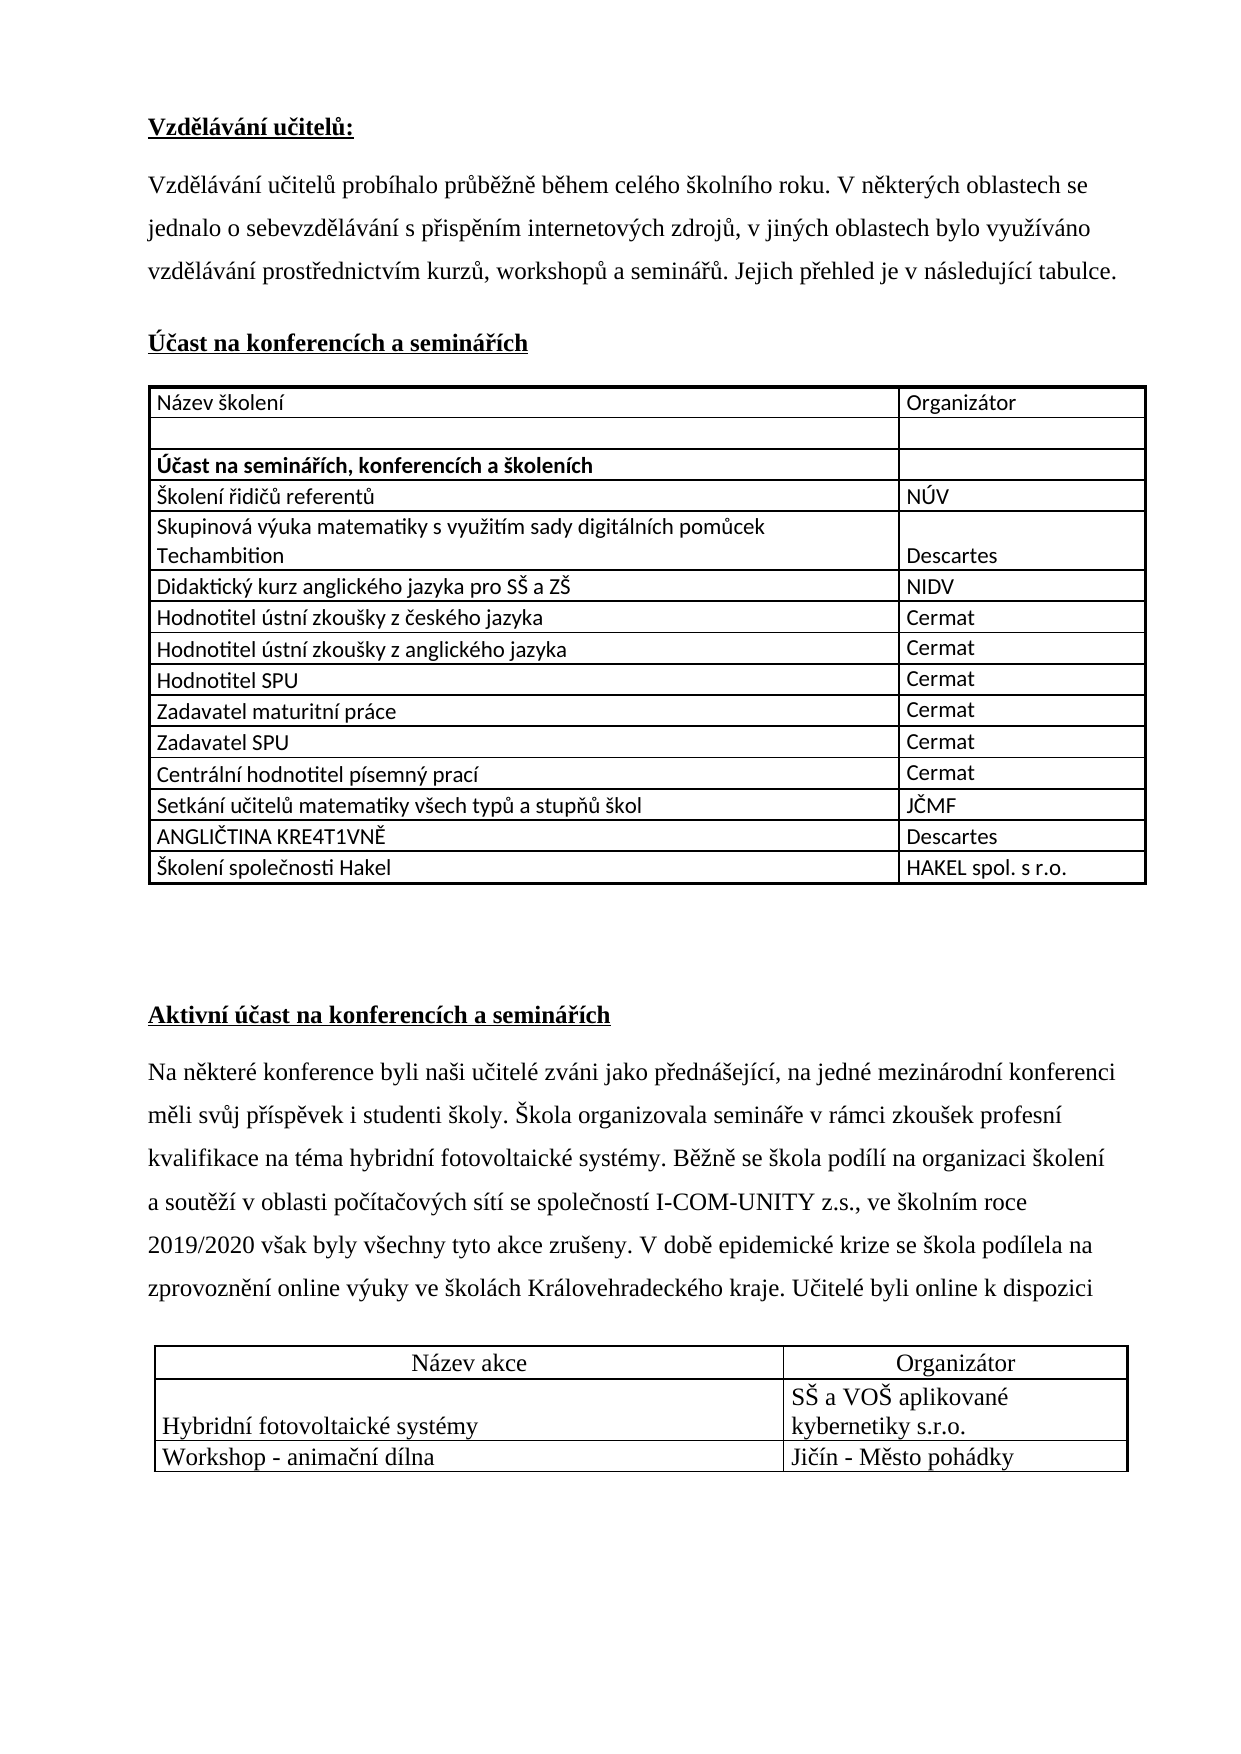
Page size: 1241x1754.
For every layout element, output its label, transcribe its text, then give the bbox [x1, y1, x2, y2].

table_cell Školení společnosti Hakel [151, 852, 898, 882]
table_cell Descartes [900, 821, 1144, 850]
table_cell Didaktický kurz anglického jazyka pro SŠ a ZŠ [151, 571, 898, 600]
table_cell Zadavatel maturitní práce [151, 696, 898, 725]
table_header Název akce [156, 1347, 783, 1377]
table_header Název školení [151, 389, 898, 417]
table_cell Zadavatel SPU [151, 727, 898, 757]
table_cell Setkání učitelů matematiky všech typů a stupňů škol [151, 790, 898, 819]
table_cell Hodnotitel SPU [151, 665, 898, 694]
table_cell Jičín - Město pohádky [784, 1441, 1126, 1471]
table_cell Workshop - animační dílna [156, 1441, 783, 1471]
table_header Organizátor [900, 389, 1144, 417]
table_cell Hodnotitel ústní zkoušky z anglického jazyka [151, 633, 898, 663]
table_cell JČMF [900, 790, 1144, 819]
table_header Organizátor [784, 1347, 1126, 1377]
text Vzdělávání učitelů probíhalo průběžně během celého školního roku. V některých oblastech se jednalo o sebevzdělávání s přispěním internetových zdrojů, v jiných oblastech bylo využíváno vzdělávání prostřednictvím kurzů, workshopů a seminářů. Jejich přehled je v následující tabulce. [148, 170, 1122, 285]
table_cell HAKEL spol. s r.o. [900, 852, 1144, 882]
text Vzdělávání učitelů: [148, 112, 1122, 141]
text Účast na konferencích a seminářích [148, 328, 1122, 357]
table_cell [900, 418, 1144, 448]
table_cell [151, 418, 898, 448]
table_cell Cermat [900, 633, 1144, 663]
table_cell Cermat [900, 696, 1144, 725]
table_cell Skupinová výuka matematiky s využitím sady digitálních pomůcek Techambition [151, 512, 898, 569]
table_cell ANGLIČTINA KRE4T1VNĚ [151, 821, 898, 850]
text Aktivní účast na konferencích a seminářích [148, 1000, 1122, 1028]
table_cell Centrální hodnotitel písemný prací [151, 758, 898, 788]
table_cell Cermat [900, 665, 1144, 694]
table_cell Cermat [900, 758, 1144, 788]
table_cell Školení řidičů referentů [151, 481, 898, 510]
text Na některé konference byli naši učitelé zváni jako přednášející, na jedné mezinárodní konferenci měli svůj příspěvek i studenti školy. Škola organizovala semináře v rámci zkoušek profesní kvalifikace na téma hybridní fotovoltaické systémy. Běžně se škola podílí na organizaci školení a soutěží v oblasti počítačových sítí se společností I-COM-UNITY z.s., ve školním roce 2019/2020 však byly všechny tyto akce zrušeny. V době epidemické krize se škola podílela na zprovoznění online výuky ve školách Královehradeckého kraje. Učitelé byli online k dispozici [148, 1057, 1122, 1302]
table_cell SŠ a VOŠ aplikované kybernetiky s.r.o. [784, 1380, 1126, 1440]
table_cell Účast na seminářích, konferencích a školeních [151, 450, 898, 479]
table_cell [900, 450, 1144, 479]
table_cell Hodnotitel ústní zkoušky z českého jazyka [151, 602, 898, 632]
table_cell Cermat [900, 727, 1144, 757]
table_cell Descartes [900, 512, 1144, 569]
table_cell NÚV [900, 481, 1144, 510]
table_cell Cermat [900, 602, 1144, 632]
table_cell Hybridní fotovoltaické systémy [156, 1380, 783, 1440]
table_cell NIDV [900, 571, 1144, 600]
